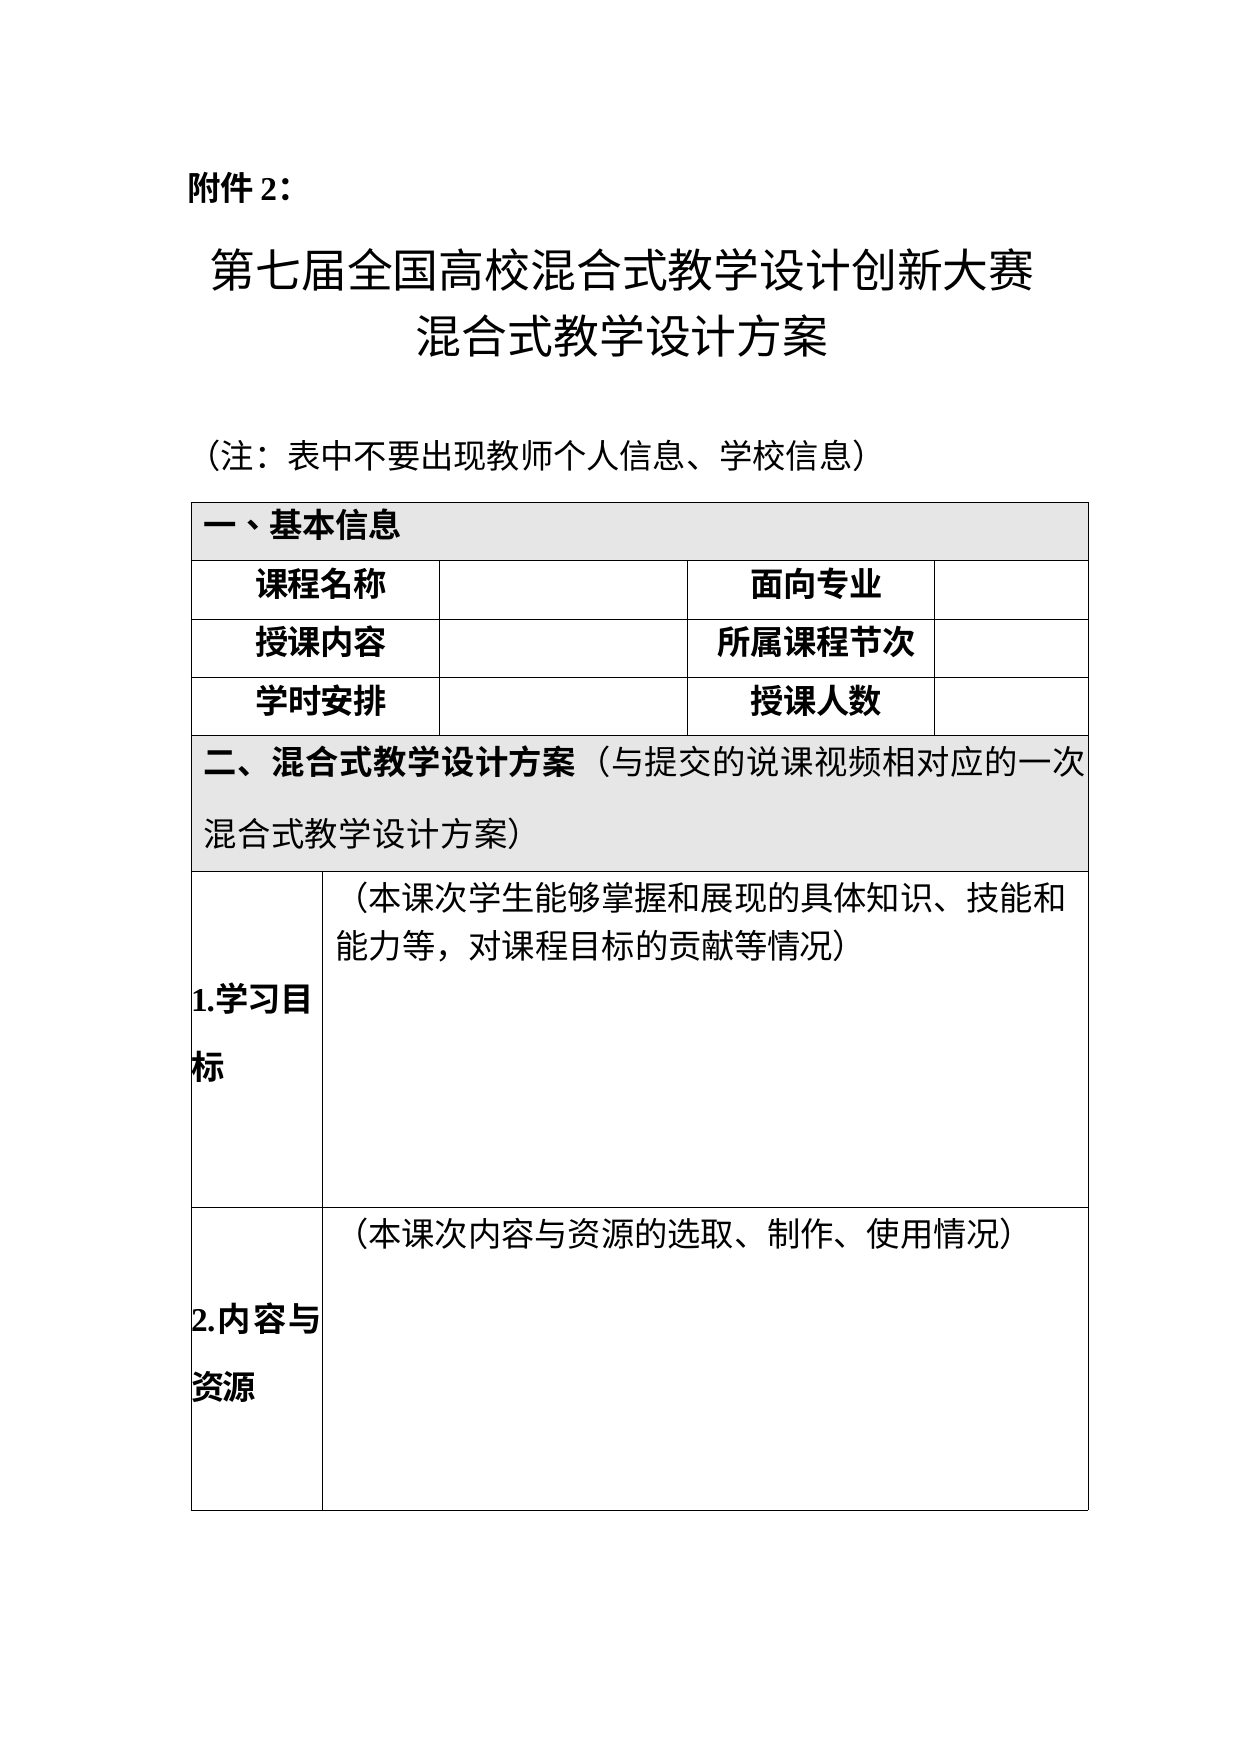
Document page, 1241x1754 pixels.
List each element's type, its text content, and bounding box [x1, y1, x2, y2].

table_cell 授课内容 [192, 620, 439, 677]
table_cell 二、混合式教学设计方案（与提交的说课视频相对应的一次混合式教学设计方案） [192, 736, 1088, 871]
table_header 一、基本信息 [192, 503, 1088, 560]
table_cell [440, 561, 687, 618]
table_cell 2.内容与资源 [192, 1208, 322, 1510]
text 第七届全国高校混合式教学设计创新大赛 [191, 234, 1053, 301]
table_cell [440, 620, 687, 677]
table_cell [440, 678, 687, 735]
text 附件2： [188, 162, 1053, 210]
table_cell 课程名称 [192, 561, 439, 618]
table_cell 授课人数 [688, 678, 934, 735]
text （注：表中不要出现教师个人信息、学校信息） [187, 429, 1053, 478]
table_cell 面向专业 [688, 561, 934, 618]
table_cell 所属课程节次 [688, 620, 934, 677]
table_cell 1.学习目标 [192, 872, 322, 1207]
table_cell （本课次学生能够掌握和展现的具体知识、技能和能力等，对课程目标的贡献等情况） [323, 872, 1088, 1207]
text 混合式教学设计方案 [191, 301, 1053, 367]
table_cell [935, 678, 1088, 735]
table_cell （本课次内容与资源的选取、制作、使用情况） [323, 1208, 1088, 1510]
table_cell 学时安排 [192, 678, 439, 735]
table_cell [935, 620, 1088, 677]
table_cell [935, 561, 1088, 618]
